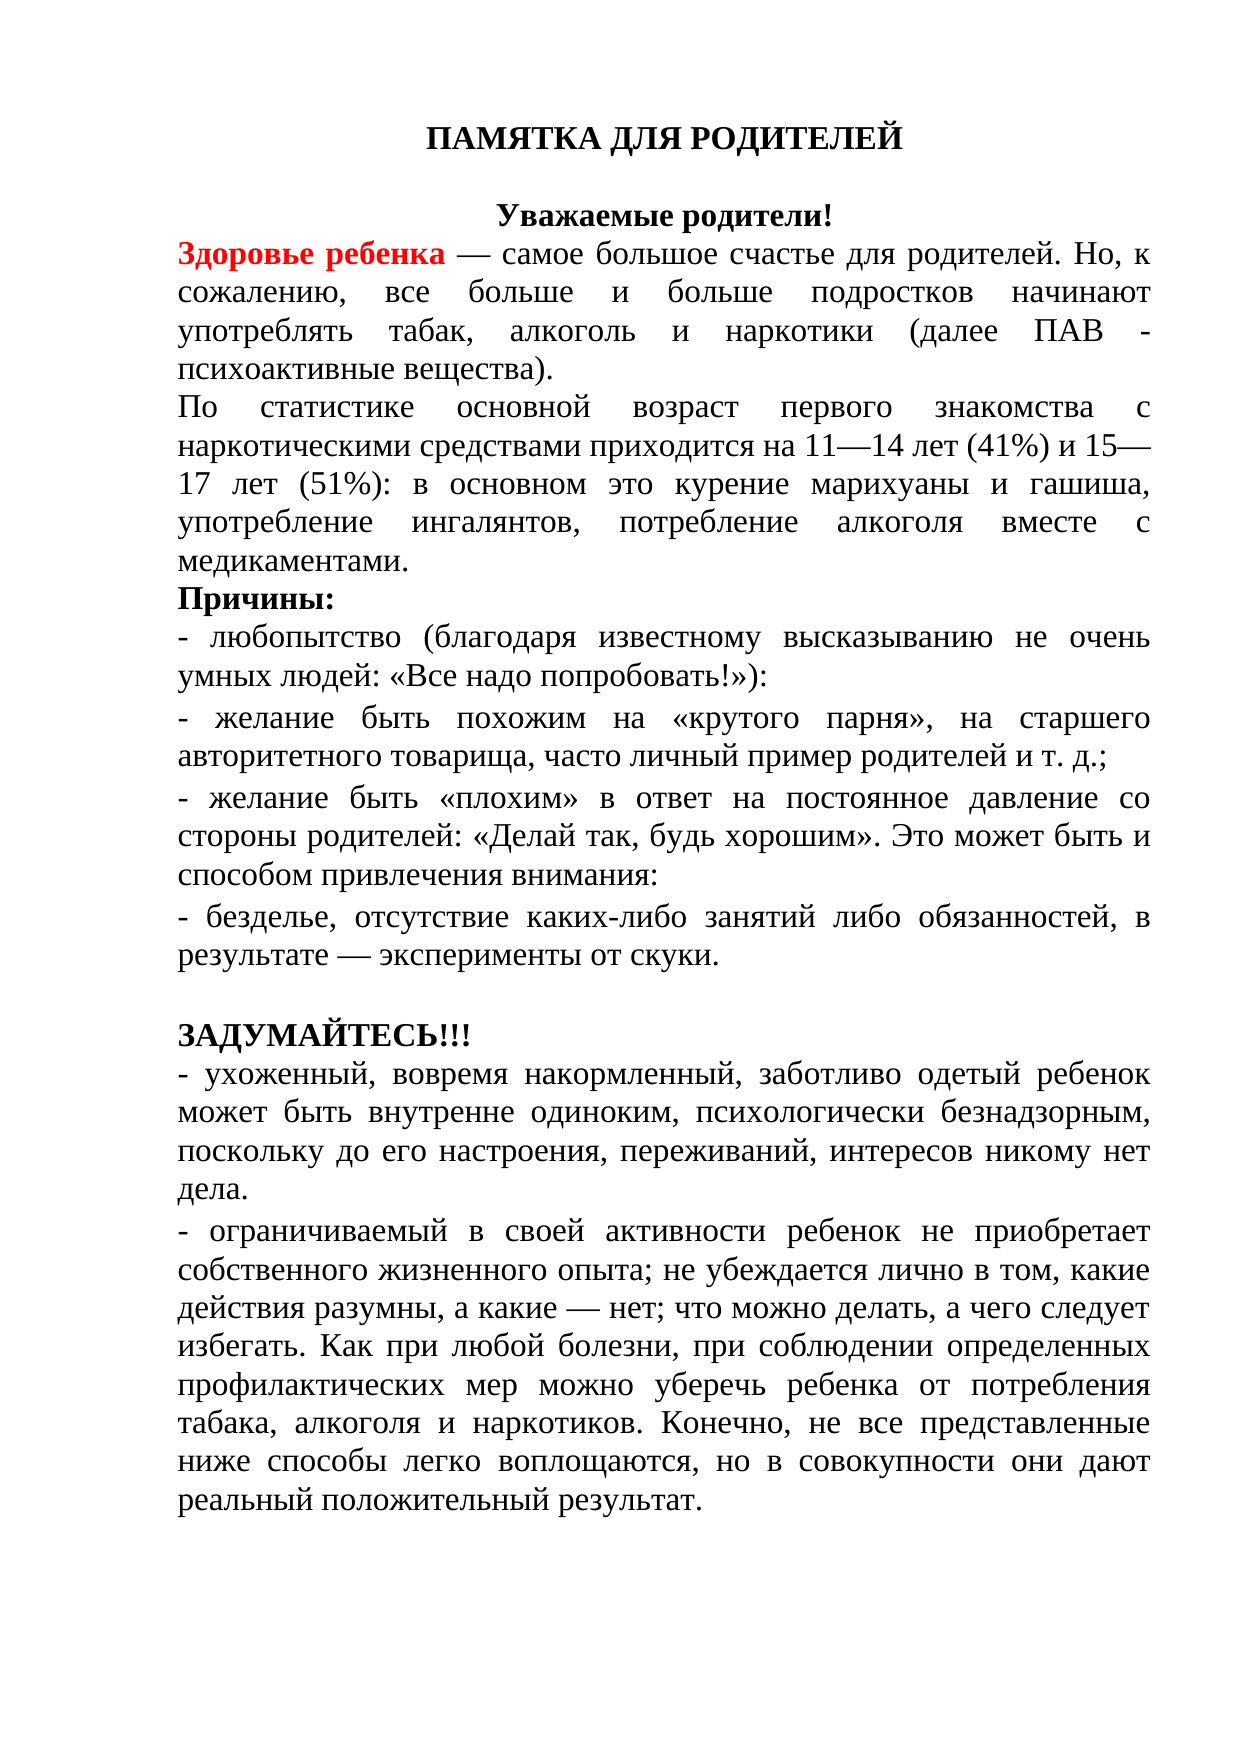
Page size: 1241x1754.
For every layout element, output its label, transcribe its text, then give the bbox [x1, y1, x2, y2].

text - безделье, отсутствие каких-либо занятий либо обязанностей, в результате — эксперименты от скуки. [177, 896, 1152, 973]
text По статистике основной возраст первого знакомства с наркотическими средствами приходится на 11—14 лет (41%) и 15—17 лет (51%): в основном это курение марихуаны и гашиша, употребление ингалянтов, потребление алкоголя вместе с медикаментами. [177, 386, 1152, 578]
text - ухоженный, вовремя накормленный, заботливо одетый ребенок может быть внутренне одиноким, психологически безнадзорным, поскольку до его настроения, переживаний, интересов никому нет дела. [177, 1053, 1152, 1206]
text Здоровье ребенка — самое большое счастье для родителей. Но, к сожалению, все больше и больше подростков начинают употреблять табак, алкоголь и наркотики (далее ПАВ - психоактивные вещества). [177, 233, 1152, 386]
text - желание быть похожим на «крутого парня», на старшего авторитетного товарища, часто личный пример родителей и т. д.; [177, 697, 1152, 773]
text ЗАДУМАЙТЕСЬ!!! [177, 1015, 1152, 1053]
text - ограничиваемый в своей активности ребенок не приобретает собственного жизненного опыта; не убеждается лично в том, какие действия разумны, а какие — нет; что можно делать, а чего следует избегать. Как при любой болезни, при соблюдении определенных профилактических мер можно уберечь ребенка от потребления табака, алкоголя и наркотиков. Конечно, не все представленные ниже способы легко воплощаются, но в совокупности они дают реальный положительный результат. [177, 1210, 1152, 1517]
text - любопытство (благодаря известному высказыванию не очень умных людей: «Все надо попробовать!»): [177, 616, 1152, 693]
text Причины: [177, 578, 1152, 616]
text - желание быть «плохим» в ответ на постоянное давление со стороны родителей: «Делай так, будь хорошим». Это может быть и способом привлечения внимания: [177, 777, 1152, 892]
text Уважаемые родители! [177, 195, 1152, 233]
text ПАМЯТКА ДЛЯ РОДИТЕЛЕЙ [177, 118, 1152, 156]
